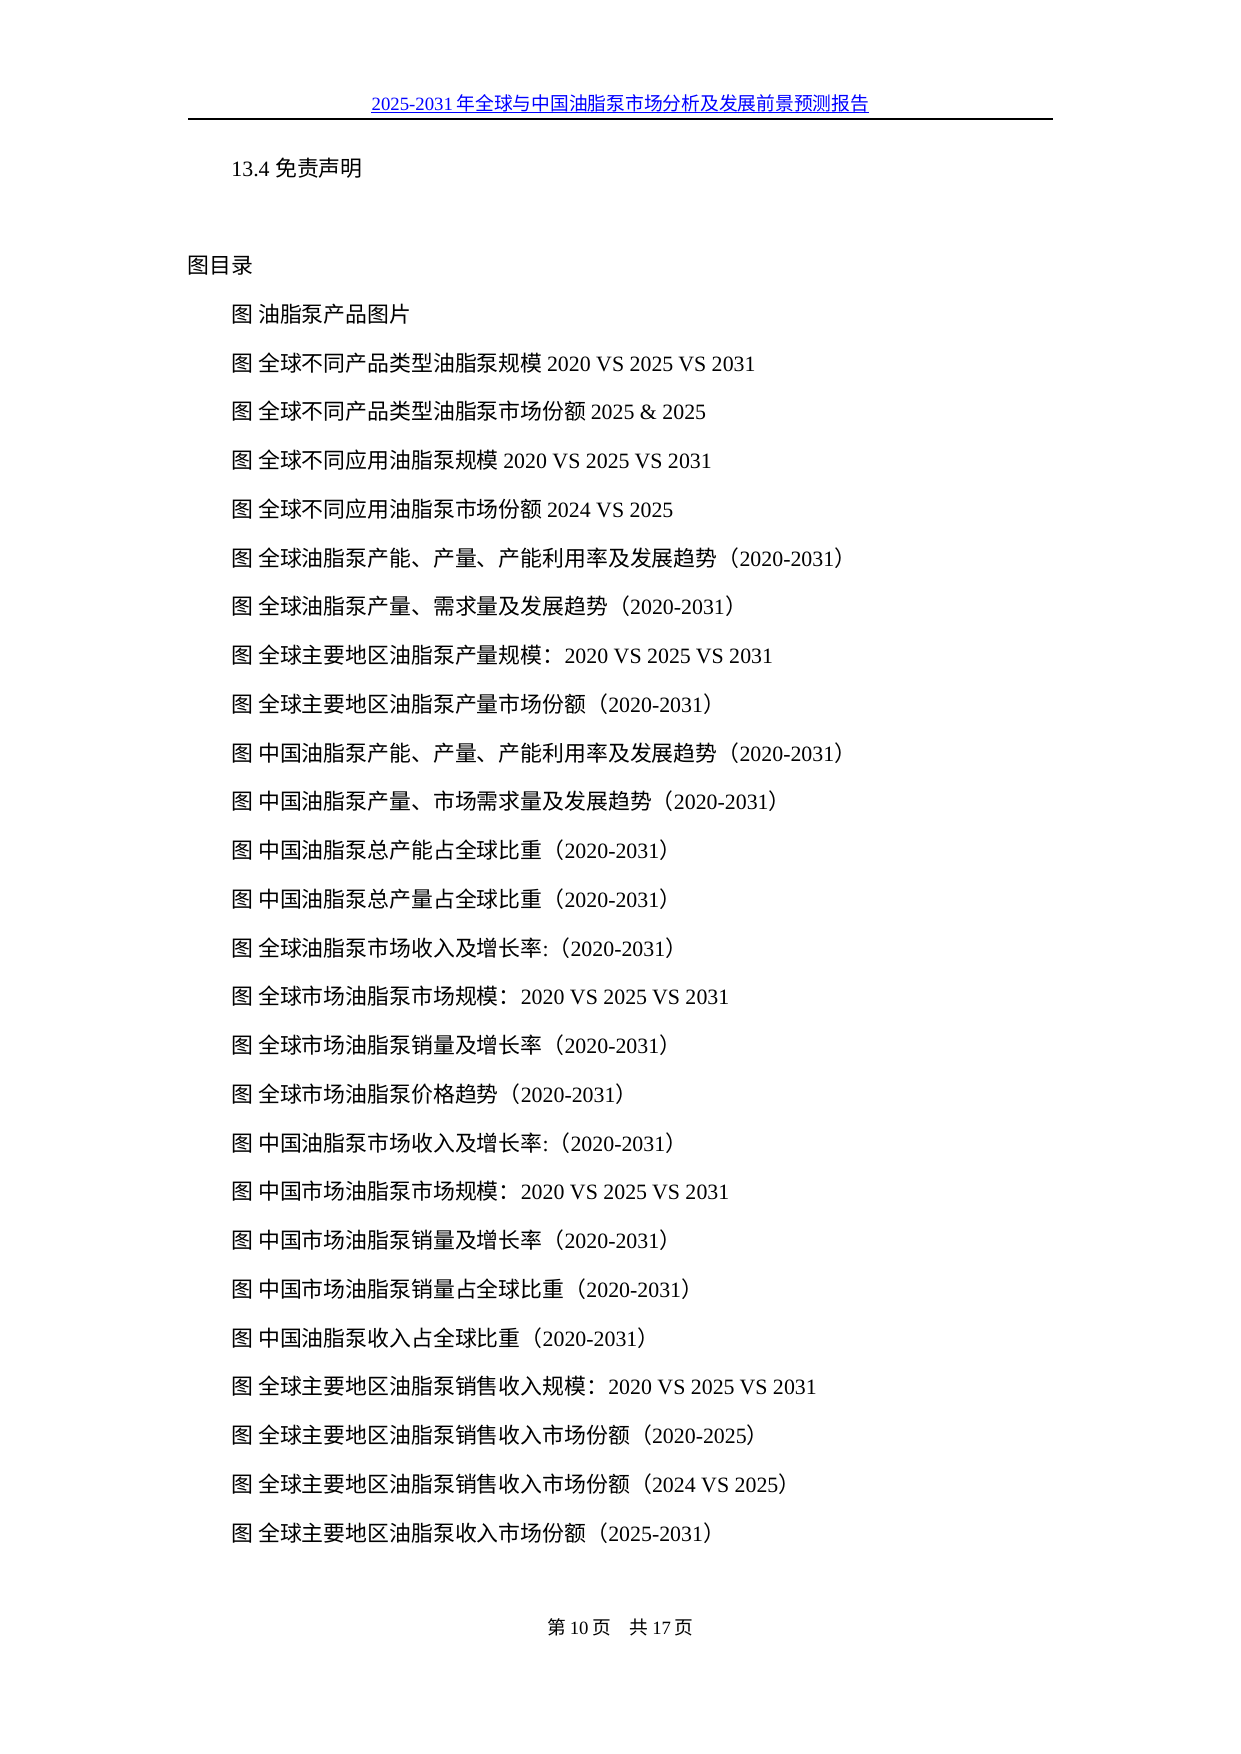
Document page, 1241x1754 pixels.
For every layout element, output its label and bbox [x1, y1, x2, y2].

text [187, 150, 1053, 1548]
